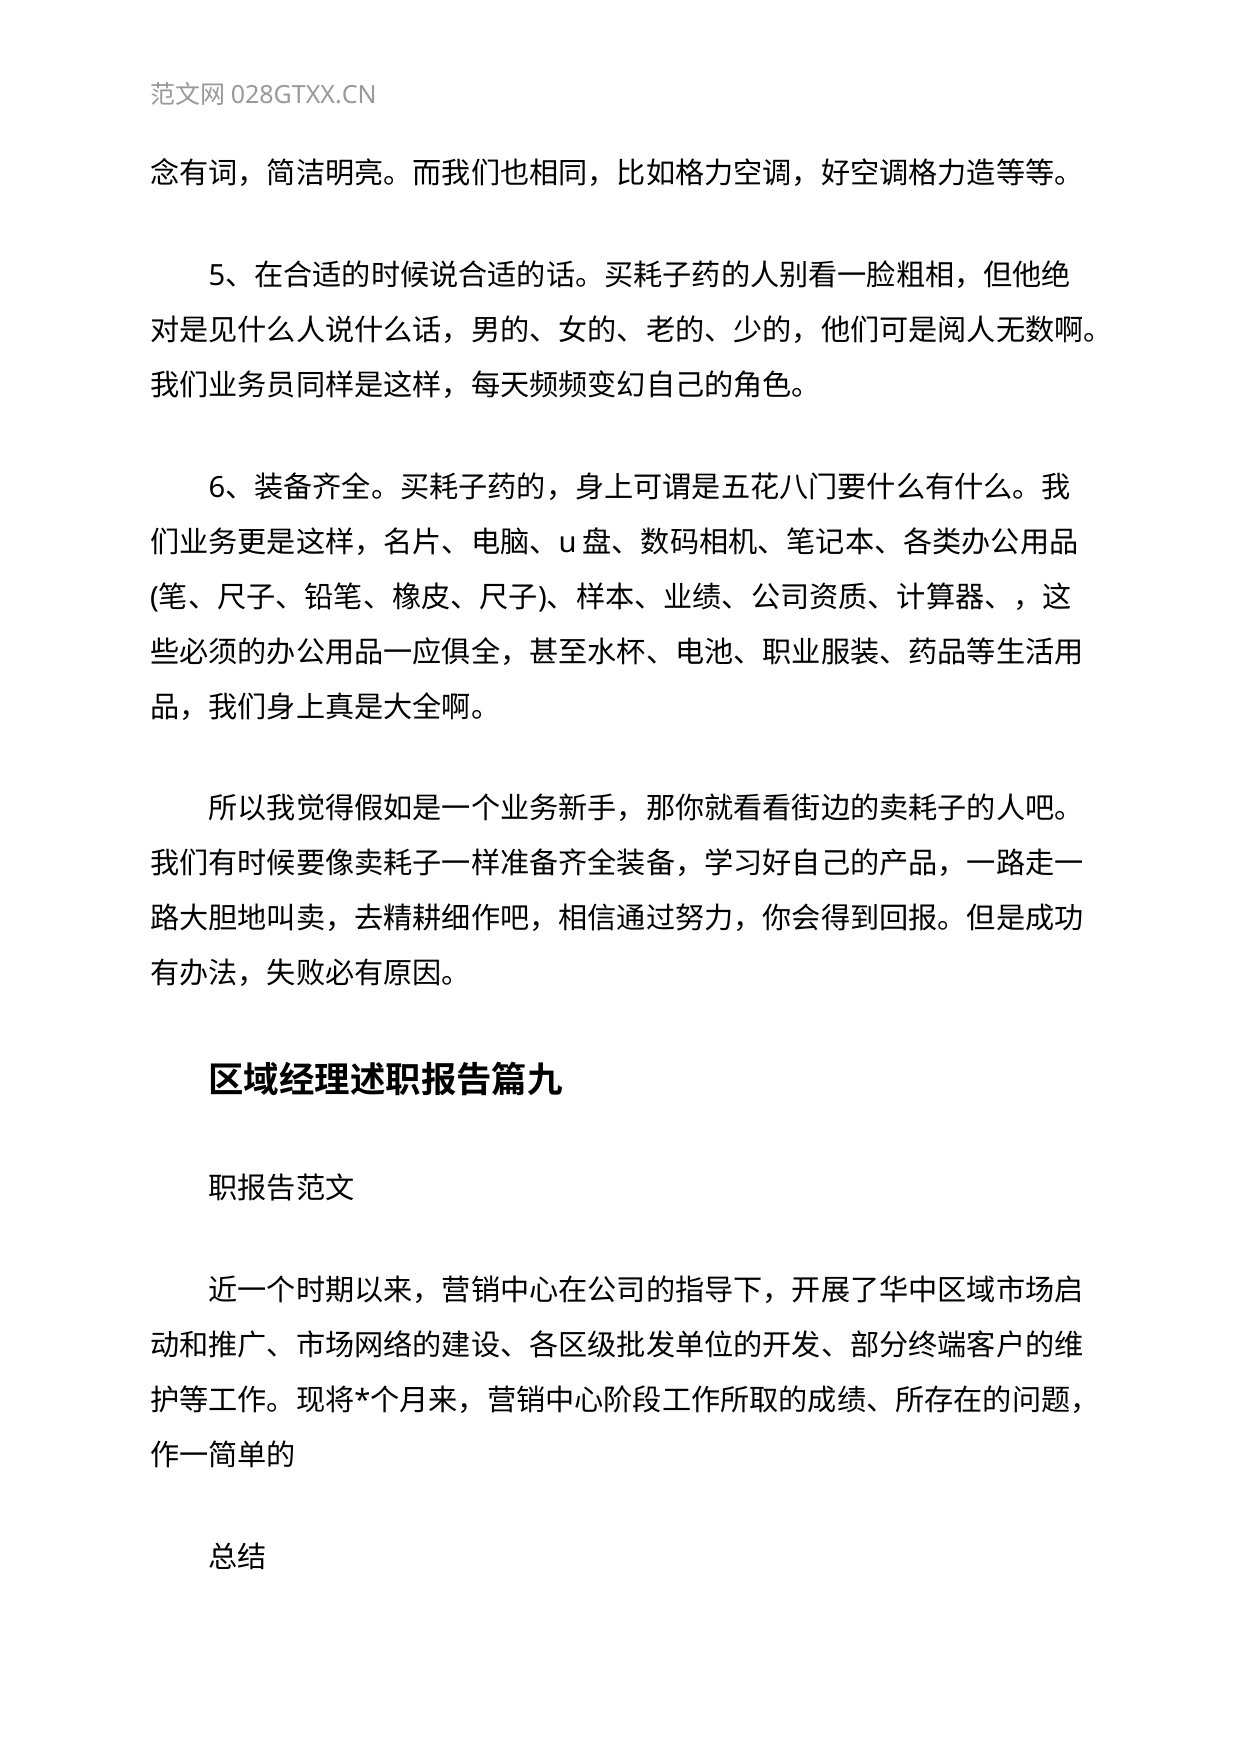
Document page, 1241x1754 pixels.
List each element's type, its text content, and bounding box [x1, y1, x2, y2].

text 近一个时期以来，营销中心在公司的指导下，开展了华中区域市场启动和推广、市场网络的建设、各区级批发单位的开发、部分终端客户的维护等工作。现将*个月来，营销中心阶段工作所取的成绩、所存在的问题，作一简单的 [150, 1267, 1090, 1474]
text 总结 [150, 1533, 1090, 1576]
text 所以我觉得假如是一个业务新手，那你就看看街边的卖耗子的人吧。我们有时候要像卖耗子一样准备齐全装备，学习好自己的产品，一路走一路大胆地叫卖，去精耕细作吧，相信通过努力，你会得到回报。但是成功有办法，失败必有原因。 [150, 785, 1090, 992]
text 6、装备齐全。买耗子药的，身上可谓是五花八门要什么有什么。我们业务更是这样，名片、电脑、u盘、数码相机、笔记本、各类办公用品(笔、尺子、铅笔、橡皮、尺子)、样本、业绩、公司资质、计算器、，这些必须的办公用品一应俱全，甚至水杯、电池、职业服装、药品等生活用品，我们身上真是大全啊。 [150, 463, 1090, 726]
text 职报告范文 [150, 1165, 1090, 1207]
text 区域经理述职报告篇九 [150, 1052, 1090, 1103]
text 5、在合适的时候说合适的话。买耗子药的人别看一脸粗相，但他绝对是见什么人说什么话，男的、女的、老的、少的，他们可是阅人无数啊。我们业务员同样是这样，每天频频变幻自己的角色。 [150, 252, 1090, 404]
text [150, 150, 1090, 192]
